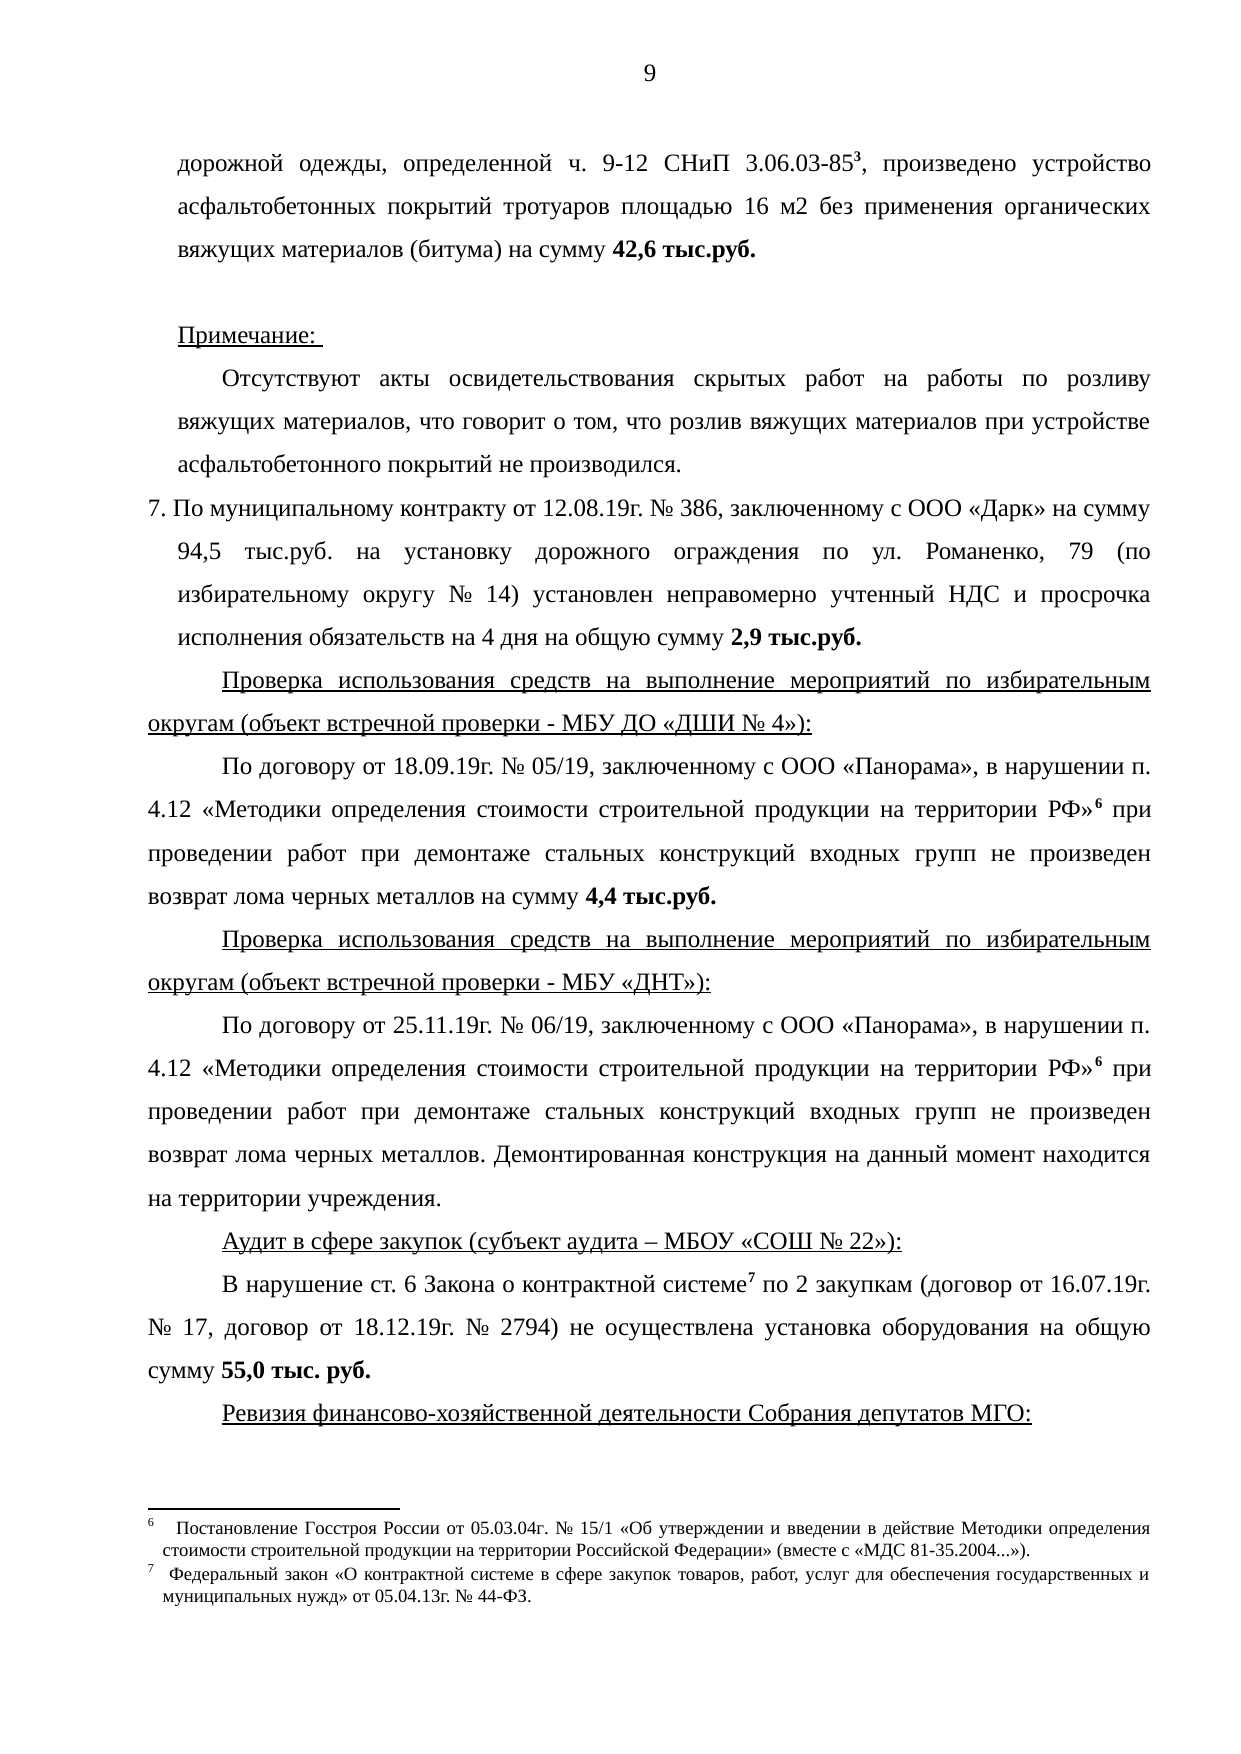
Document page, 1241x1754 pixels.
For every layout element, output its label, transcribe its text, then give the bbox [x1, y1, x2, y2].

text Отсутствуют акты освидетельствования скрытых работ на работы по розливу вяжущих материалов, что говорит о том, что розлив вяжущих материалов при устройстве асфальтобетонного покрытий не производился. [177, 363, 1152, 478]
text По договору от 25.11.19г. № 06/19, заключенному с ООО «Панорама», в нарушении п. 4.12 «Методики определения стоимости строительной продукции на территории РФ»6 при проведении работ при демонтаже стальных конструкций входных групп не произведен возврат лома черных металлов. Демонтированная конструкция на данный момент находится на территории учреждения. [148, 1010, 1152, 1211]
text Проверка использования средств на выполнение мероприятий по избирательным округам (объект встречной проверки - МБУ ДО «ДШИ № 4»): [148, 665, 1152, 737]
text В нарушение ст. 6 Закона о контрактной системе по 2 закупкам (договор от 16.07.19г. № 17, договор от 18.12.19г. № 2794) не осуществлена установка оборудования на общую сумму 55,0 тыс. руб. [148, 1269, 1152, 1384]
text Ревизия финансово-хозяйственной деятельности Собрания депутатов МГО: [177, 1398, 1152, 1427]
text По договору от 18.09.19г. № 05/19, заключенному с ООО «Панорама», в нарушении п. 4.12 «Методики определения стоимости строительной продукции на территории РФ» при проведении работ при демонтаже стальных конструкций входных групп не произведен возврат лома черных металлов на сумму 4,4 тыс.руб. [148, 751, 1152, 909]
text Проверка использования средств на выполнение мероприятий по избирательным округам (объект встречной проверки - МБУ «ДНТ»): [148, 924, 1152, 996]
text 7. По муниципальному контракту от 12.08.19г. № 386, заключенному с ООО «Дарк» на сумму 94,5 тыс.руб. на установку дорожного ограждения по ул. Романенко, 79 (по избирательному округу № 14) установлен неправомерно учтенный НДС и просрочка исполнения обязательств на 4 дня на общую сумму 2,9 тыс.руб. [148, 493, 1152, 651]
text Аудит в сфере закупок (субъект аудита – МБОУ «СОШ № 22»): [148, 1226, 1152, 1254]
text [148, 148, 1152, 263]
text Примечание: [177, 320, 1166, 349]
